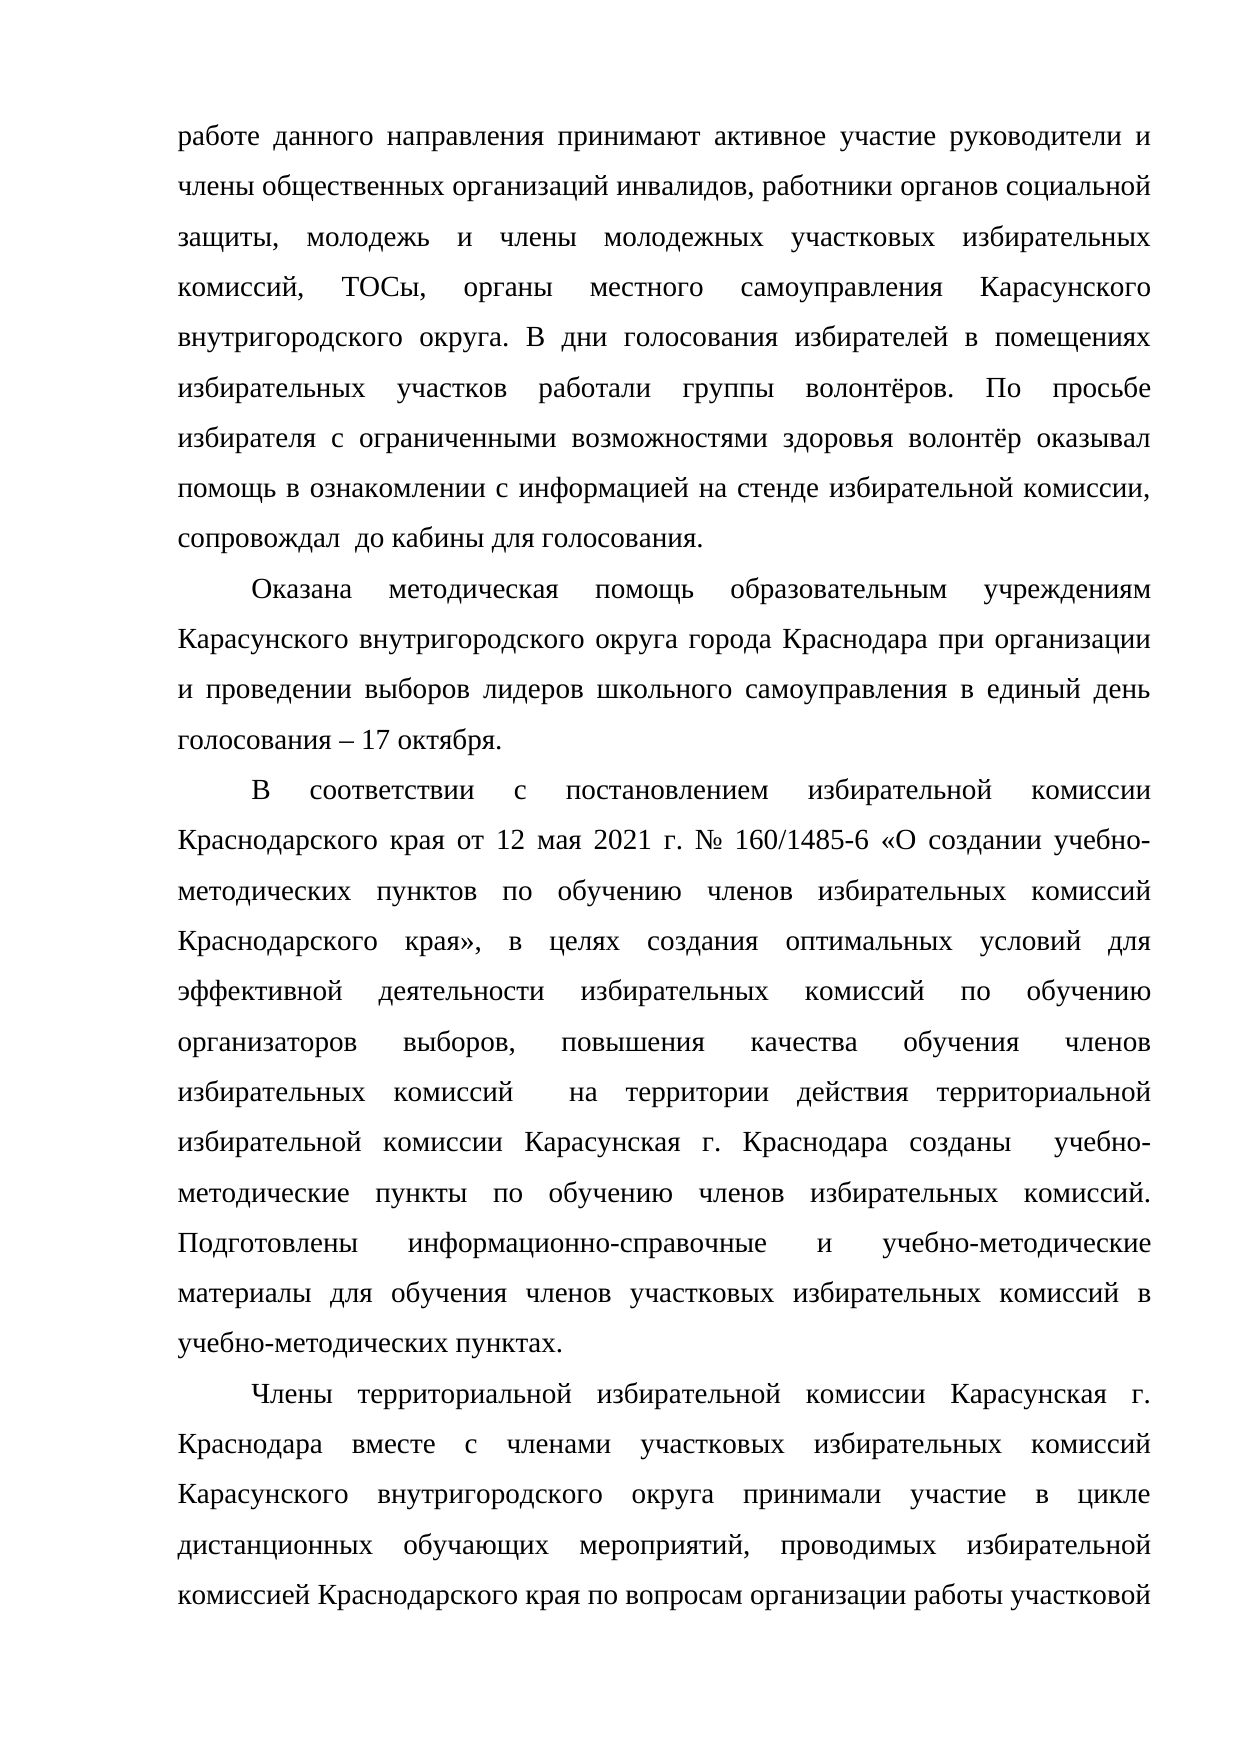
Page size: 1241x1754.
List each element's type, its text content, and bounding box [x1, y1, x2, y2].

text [177, 1376, 1152, 1611]
text В соответствии с постановлением избирательной комиссии Краснодарского края от 12 мая 2021 г. № 160/1485-6 «О создании учебно-методических пунктов по обучению членов избирательных комиссий Краснодарского края», в целях создания оптимальных условий для эффективной деятельности избирательных комиссий по обучению организаторов выборов, повышения качества обучения членов избирательных комиссий на территории действия территориальной избирательной комиссии Карасунская г. Краснодара созданы учебно-методические пункты по обучению членов избирательных комиссий. Подготовлены информационно-справочные и учебно-методические материалы для обучения членов участковых избирательных комиссий в учебно-методических пунктах. [177, 772, 1152, 1359]
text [177, 118, 1152, 554]
text Оказана методическая помощь образовательным учреждениям Карасунского внутригородского округа города Краснодара при организации и проведении выборов лидеров школьного самоуправления в единый день голосования – 17 октября. [177, 571, 1152, 755]
